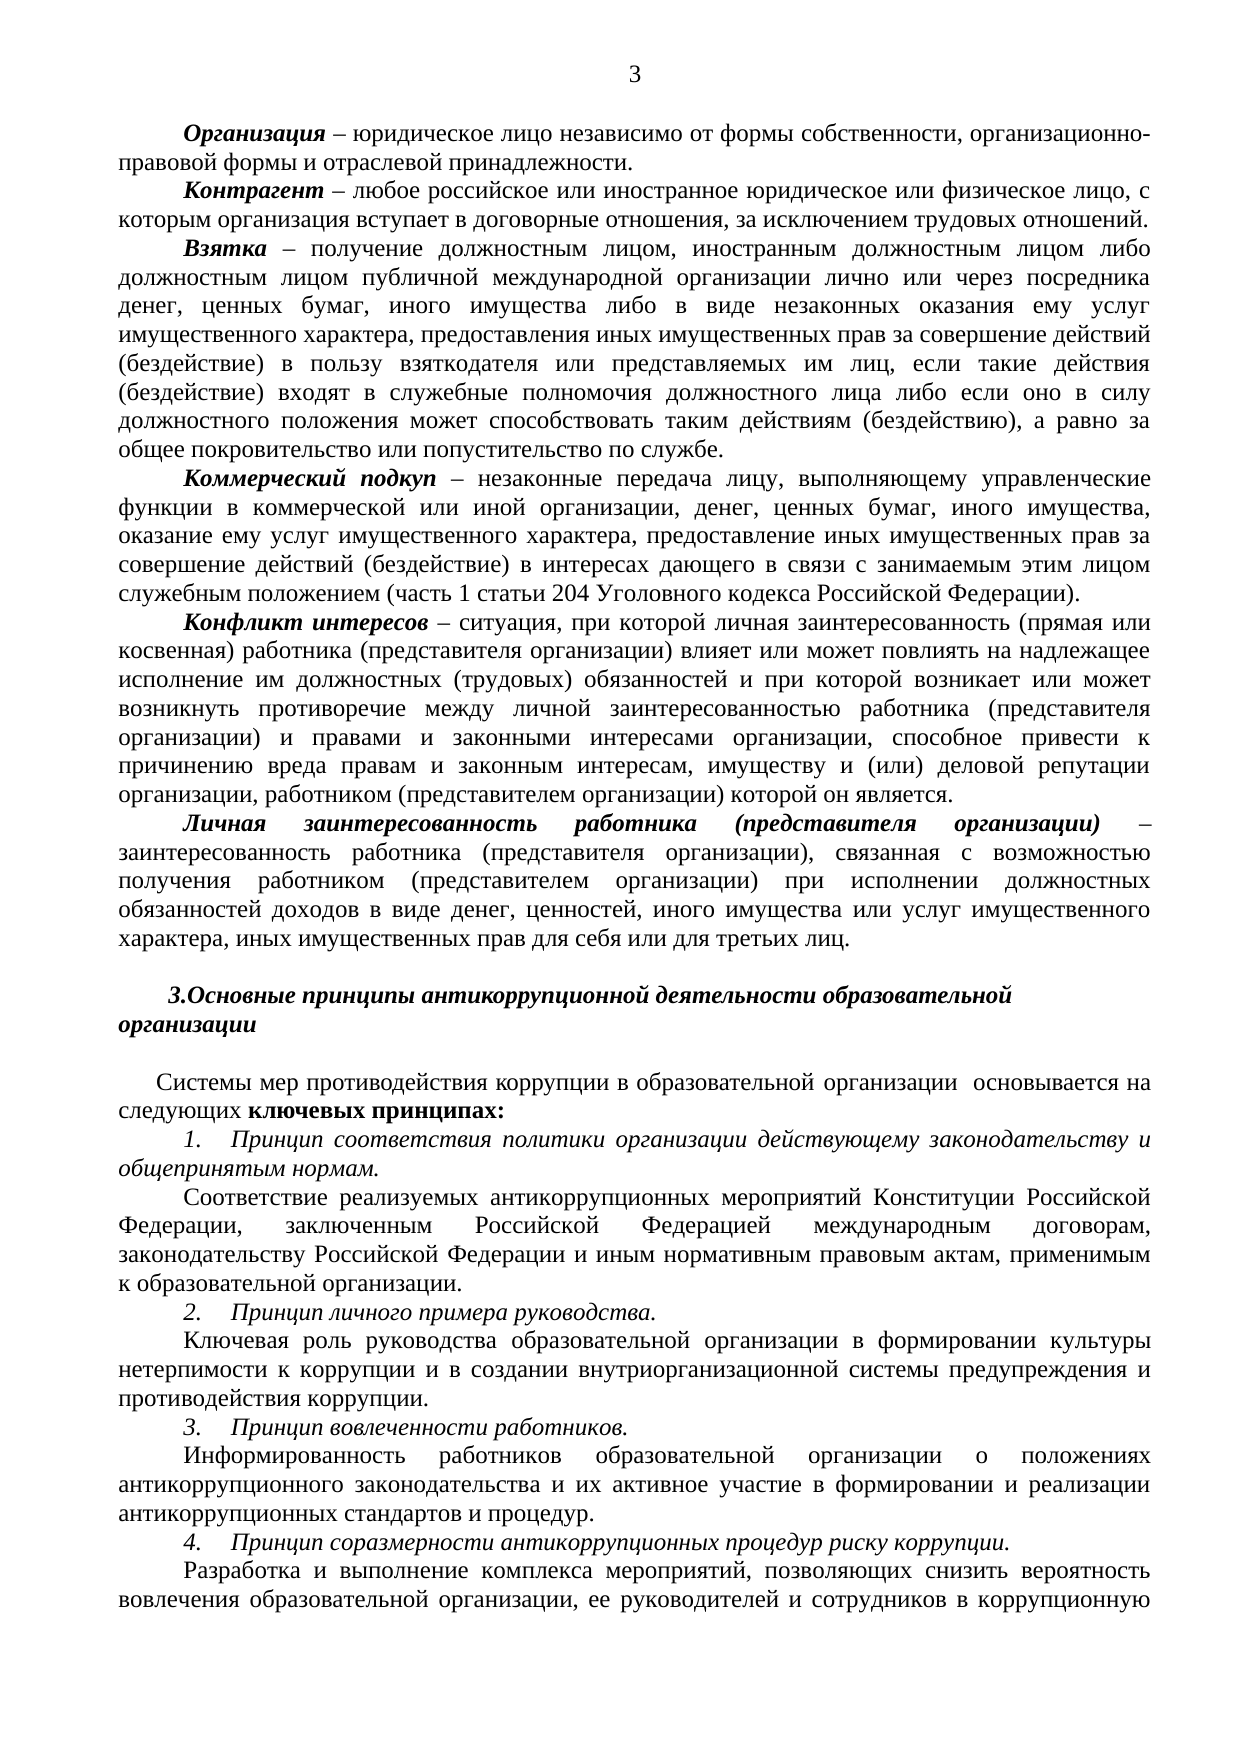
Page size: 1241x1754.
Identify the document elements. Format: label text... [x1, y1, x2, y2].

list Принцип соразмерности антикоррупционных процедур риску коррупции. [118, 1527, 1152, 1556]
text Коммерческий подкуп – незаконные передача лицу, выполняющему управленческие функции в коммерческой или иной организации, денег, ценных бумаг, иного имущества, оказание ему услуг имущественного характера, предоставление иных имущественных прав за совершение действий (бездействие) в интересах дающего в связи с занимаемым этим лицом служебным положением (часть 1 статьи 204 Уголовного кодекса Российской Федерации). [118, 463, 1152, 607]
text Личная заинтересованность работника (представителя организации) – заинтересованность работника (представителя организации), связанная с возможностью получения работником (представителем организации) при исполнении должностных обязанностей доходов в виде денег, ценностей, иного имущества или услуг имущественного характера, иных имущественных прав для себя или для третьих лиц. [118, 808, 1152, 952]
list Принцип соответствия политики организации действующему законодательству и общепринятым нормам. [118, 1124, 1152, 1182]
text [118, 1556, 1152, 1613]
text Контрагент – любое российское или иностранное юридическое или физическое лицо, с которым организация вступает в договорные отношения, за исключением трудовых отношений. [118, 176, 1152, 233]
text Взятка – получение должностным лицом, иностранным должностным лицом либо должностным лицом публичной международной организации лично или через посредника денег, ценных бумаг, иного имущества либо в виде незаконных оказания ему услуг имущественного характера, предоставления иных имущественных прав за совершение действий (бездействие) в пользу взяткодателя или представляемых им лиц, если такие действия (бездействие) входят в служебные полномочия должностного лица либо если оно в силу должностного положения может способствовать таким действиям (бездействию), а равно за общее покровительство или попустительство по службе. [118, 233, 1152, 463]
text Информированность работников образовательной организации о положениях антикоррупционного законодательства и их активное участие в формировании и реализации антикоррупционных стандартов и процедур. [118, 1441, 1152, 1527]
text Конфликт интересов – ситуация, при которой личная заинтересованность (прямая или косвенная) работника (представителя организации) влияет или может повлиять на надлежащее исполнение им должностных (трудовых) обязанностей и при которой возникает или может возникнуть противоречие между личной заинтересованностью работника (представителя организации) и правами и законными интересами организации, способное привести к причинению вреда правам и законным интересам, имуществу и (или) деловой репутации организации, работником (представителем организации) которой он является. [118, 607, 1152, 808]
list Принцип личного примера руководства. [118, 1297, 1152, 1326]
text Организация – юридическое лицо независимо от формы собственности, организационно-правовой формы и отраслевой принадлежности. [118, 118, 1152, 176]
subtitle 3.Основные принципы антикоррупционной деятельности образовательной организации [118, 981, 1152, 1038]
text Соответствие реализуемых антикоррупционных мероприятий Конституции Российской Федерации, заключенным Российской Федерацией международным договорам, законодательству Российской Федерации и иным нормативным правовым актам, применимым к образовательной организации. [118, 1182, 1152, 1297]
text Ключевая роль руководства образовательной организации в формировании культуры нетерпимости к коррупции и в создании внутриорганизационной системы предупреждения и противодействия коррупции. [118, 1326, 1152, 1412]
list Принцип вовлеченности работников. [118, 1412, 1152, 1441]
subtitle Системы мер противодействия коррупции в образовательной организации основывается на следующих ключевых принципах: [118, 1067, 1152, 1124]
